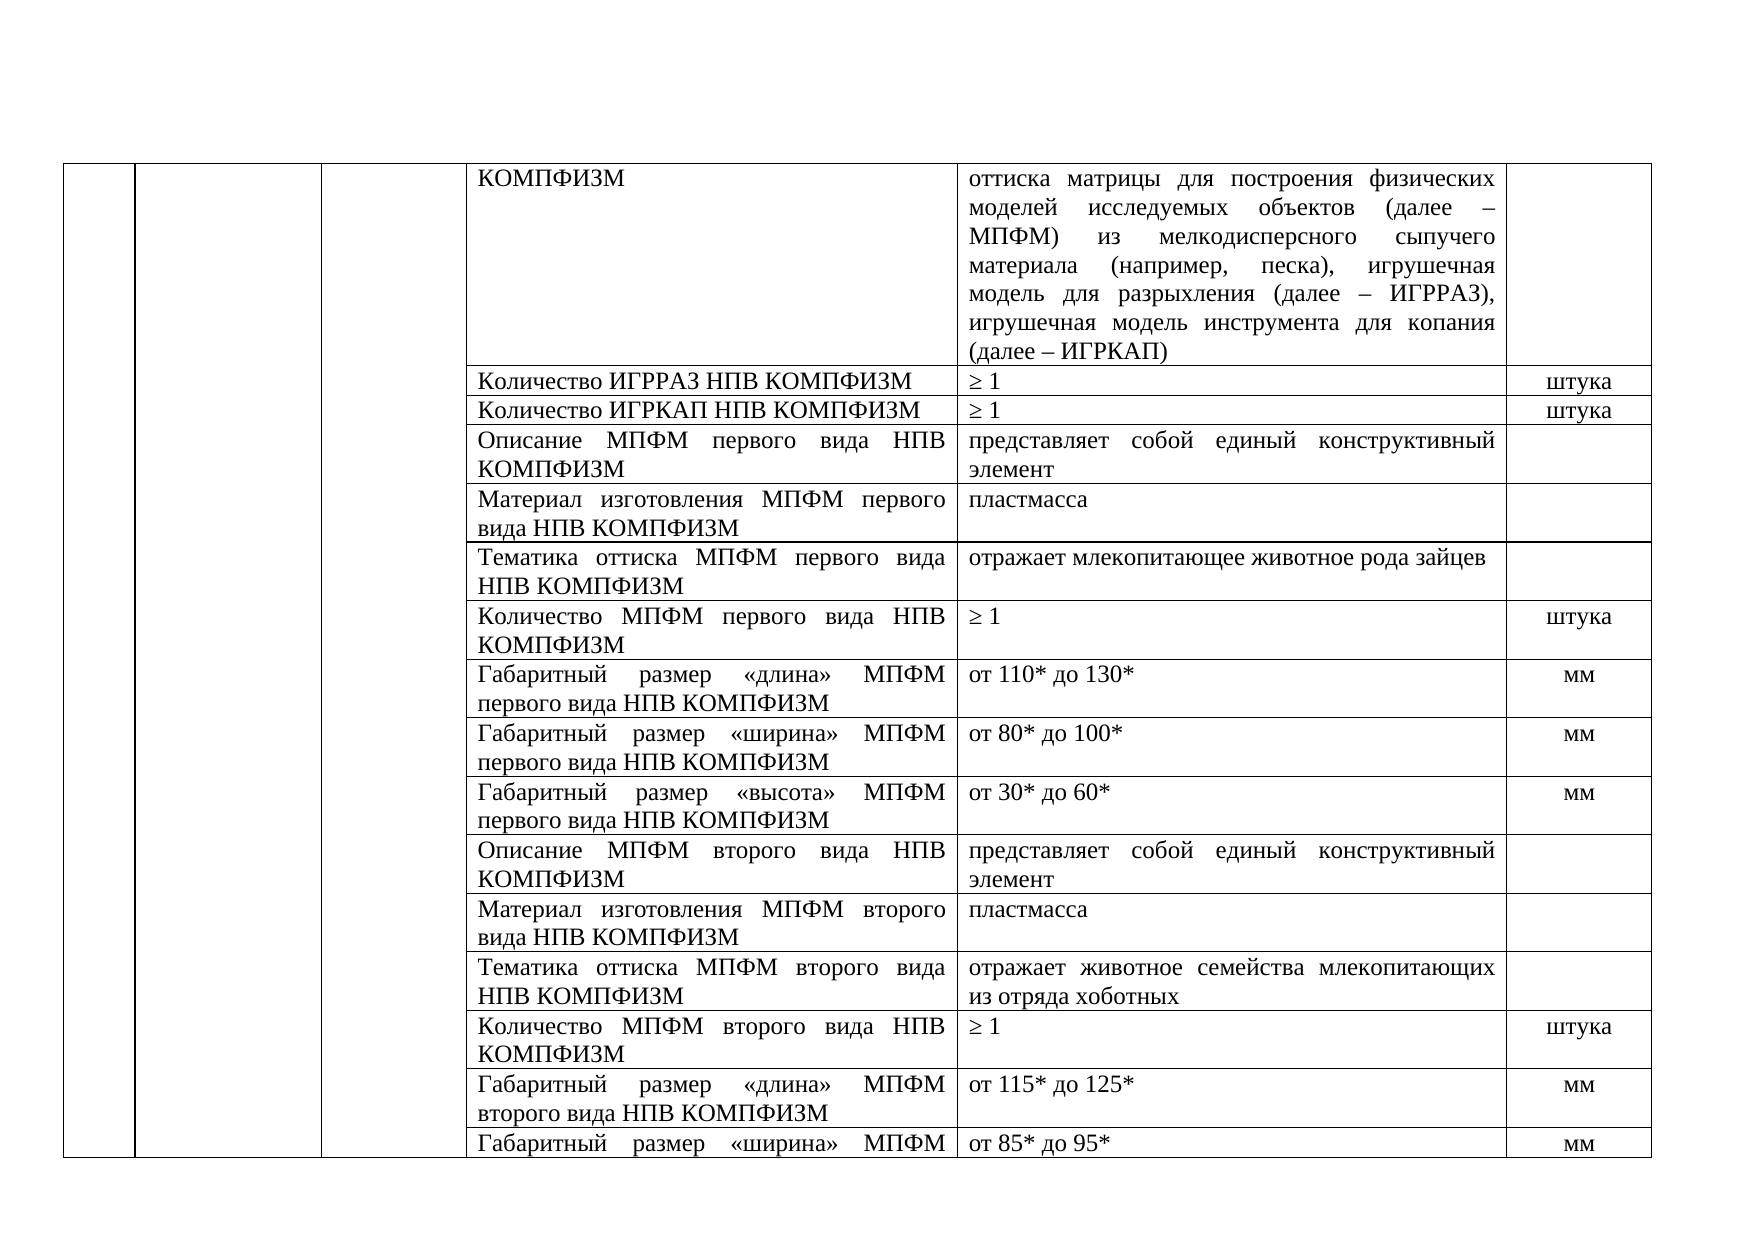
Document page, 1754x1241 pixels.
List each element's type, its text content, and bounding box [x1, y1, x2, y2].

table_cell Количество МПФМ второго вида НПВ КОМПФИЗМ [467, 1011, 957, 1068]
table_cell мм [1507, 660, 1651, 717]
table_cell Габаритный размер «ширина» МПФМ первого вида НПВ КОМПФИЗМ [467, 718, 957, 776]
table_cell штука [1507, 601, 1651, 658]
table_cell Материал изготовления МПФМ первого вида НПВ КОМПФИЗМ [467, 484, 957, 541]
table_cell от 85* до 95* [958, 1128, 1506, 1157]
table_cell [1507, 484, 1651, 541]
table_cell Количество ИГРРАЗ НПВ КОМПФИЗМ [467, 366, 957, 394]
table_cell [1507, 894, 1651, 951]
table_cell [467, 1128, 957, 1157]
table_cell Описание МПФМ первого вида НПВ КОМПФИЗМ [467, 425, 957, 483]
table_cell [1507, 425, 1651, 483]
table_cell от 115* до 125* [958, 1069, 1506, 1127]
table_cell от 30* до 60* [958, 777, 1506, 834]
table_cell штука [1507, 1011, 1651, 1068]
table_cell мм [1507, 718, 1651, 776]
table_cell от 80* до 100* [958, 718, 1506, 776]
table_cell Описание МПФМ второго вида НПВ КОМПФИЗМ [467, 835, 957, 893]
table_cell Тематика оттиска МПФМ второго вида НПВ КОМПФИЗМ [467, 952, 957, 1010]
table_cell пластмасса [958, 484, 1506, 541]
table_cell представляет собой единый конструктивный элемент [958, 835, 1506, 893]
table_cell представляет собой единый конструктивный элемент [958, 425, 1506, 483]
table_cell ≥ 1 [958, 1011, 1506, 1068]
table_cell ≥ 1 [958, 366, 1506, 394]
table_cell штука [1507, 366, 1651, 394]
table_cell ≥ 1 [958, 601, 1506, 658]
table_cell мм [1507, 1069, 1651, 1127]
table_cell отражает животное семейства млекопитающих из отряда хоботных [958, 952, 1506, 1010]
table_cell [958, 164, 1506, 365]
table_cell отражает млекопитающее животное рода зайцев [958, 543, 1506, 600]
table_cell Габаритный размер «длина» МПФМ первого вида НПВ КОМПФИЗМ [467, 660, 957, 717]
table_cell Материал изготовления МПФМ второго вида НПВ КОМПФИЗМ [467, 894, 957, 951]
table_cell Тематика оттиска МПФМ первого вида НПВ КОМПФИЗМ [467, 543, 957, 600]
table_cell [1507, 952, 1651, 1010]
table_cell пластмасса [958, 894, 1506, 951]
table_cell [1507, 164, 1651, 365]
table_cell Габаритный размер «длина» МПФМ второго вида НПВ КОМПФИЗМ [467, 1069, 957, 1127]
table_cell мм [1507, 777, 1651, 834]
table_cell от 110* до 130* [958, 660, 1506, 717]
table_cell Габаритный размер «высота» МПФМ первого вида НПВ КОМПФИЗМ [467, 777, 957, 834]
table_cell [467, 164, 957, 365]
table_cell Количество ИГРКАП НПВ КОМПФИЗМ [467, 396, 957, 424]
table_cell мм [1507, 1128, 1651, 1157]
table_cell Количество МПФМ первого вида НПВ КОМПФИЗМ [467, 601, 957, 658]
table_cell ≥ 1 [958, 396, 1506, 424]
table_cell [1507, 835, 1651, 893]
table_cell [1507, 543, 1651, 600]
table_cell штука [1507, 396, 1651, 424]
